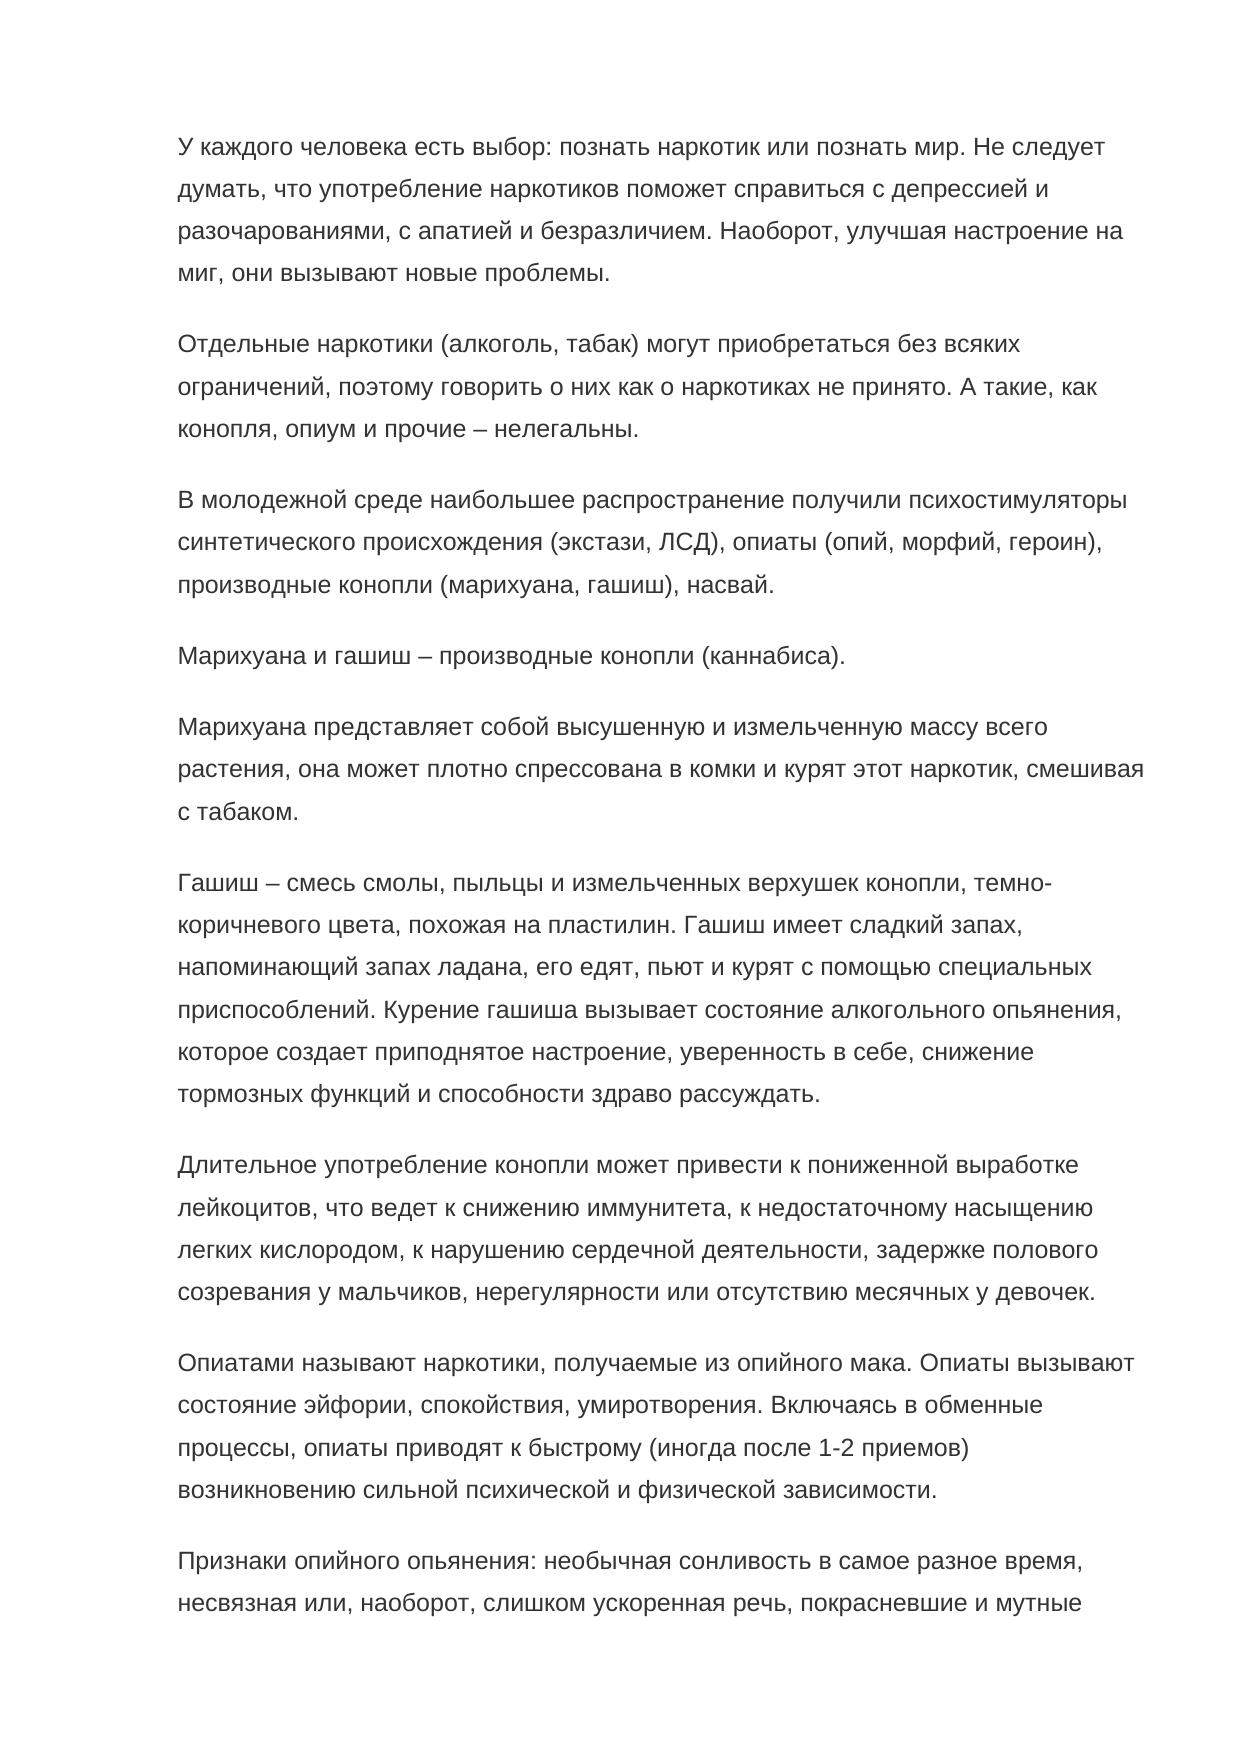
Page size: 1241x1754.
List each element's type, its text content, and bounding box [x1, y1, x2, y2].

text Отдельные наркотики (алкоголь, табак) могут приобретаться без всяких ограничений, поэтому говорить о них как о наркотиках не принято. А такие, как конопля, опиум и прочие – нелегальны. [177, 316, 1152, 443]
text Гашиш – смесь смолы, пыльцы и измельченных верхушек конопли, темно-коричневого цвета, похожая на пластилин. Гашиш имеет сладкий запах, напоминающий запах ладана, его едят, пьют и курят с помощью специальных приспособлений. Курение гашиша вызывает состояние алкогольного опьянения, которое создает приподнятое настроение, уверенность в себе, снижение тормозных функций и способности здраво рассуждать. [177, 854, 1152, 1108]
text Марихуана и гашиш – производные конопли (каннабиса). [177, 627, 1152, 670]
text Длительное употребление конопли может привести к пониженной выработке лейкоцитов, что ведет к снижению иммунитета, к недостаточному насыщению легких кислородом, к нарушению сердечной деятельности, задержке полового созревания у мальчиков, нерегулярности или отсутствию месячных у девочек. [177, 1137, 1152, 1306]
text В молодежной среде наибольшее распространение получили психостимуляторы синтетического происхождения (экстази, ЛСД), опиаты (опий, морфий, героин), производные конопли (марихуана, гашиш), насвай. [177, 472, 1152, 598]
text У каждого человека есть выбор: познать наркотик или познать мир. Не следует думать, что употребление наркотиков поможет справиться с депрессией и разочарованиями, с апатией и безразличием. Наоборот, улучшая настроение на миг, они вызывают новые проблемы. [177, 118, 1152, 287]
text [177, 1533, 1152, 1617]
text Марихуана представляет собой высушенную и измельченную массу всего растения, она может плотно спрессована в комки и курят этот наркотик, смешивая с табаком. [177, 699, 1152, 825]
text Опиатами называют наркотики, получаемые из опийного мака. Опиаты вызывают состояние эйфории, спокойствия, умиротворения. Включаясь в обменные процессы, опиаты приводят к быстрому (иногда после 1-2 приемов) возникновению сильной психической и физической зависимости. [177, 1335, 1152, 1503]
